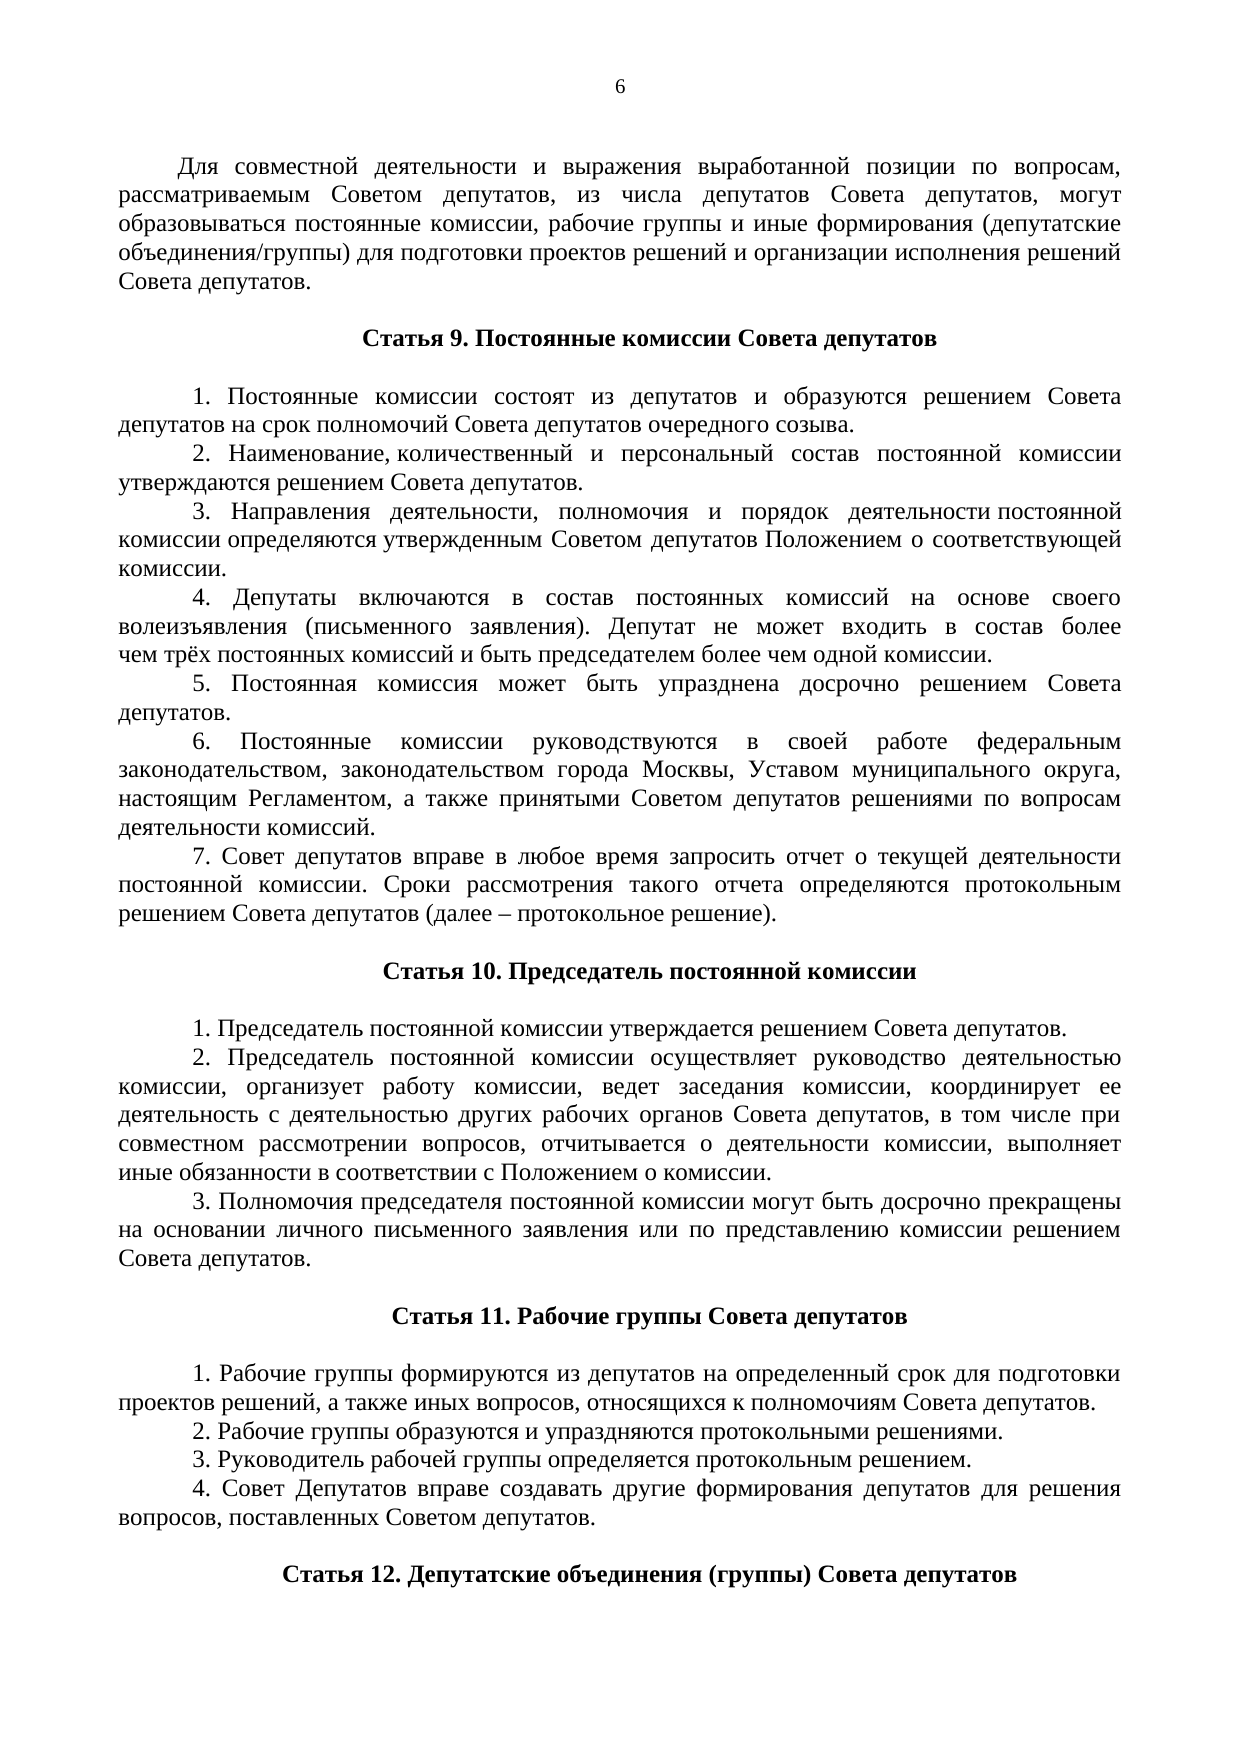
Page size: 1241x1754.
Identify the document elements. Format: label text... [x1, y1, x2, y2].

text 3. Полномочия председателя постоянной комиссии могут быть досрочно прекращены на основании личного письменного заявления или по представлению комиссии решением Совета депутатов. [118, 1186, 1122, 1272]
text 3. Направления деятельности, полномочия и порядок деятельности постоянной комиссии определяются утвержденным Советом депутатов Положением о соответствующей комиссии. [118, 496, 1122, 582]
text 1. Рабочие группы формируются из депутатов на определенный срок для подготовки проектов решений, а также иных вопросов, относящихся к полномочиям Совета депутатов. [118, 1358, 1122, 1416]
text 1. Председатель постоянной комиссии утверждается решением Совета депутатов. [118, 1013, 1122, 1042]
text 2. Наименование, количественный и персональный состав постоянной комиссии утверждаются решением Совета депутатов. [118, 438, 1122, 496]
text Статья 9. Постоянные комиссии Совета депутатов [118, 323, 1122, 352]
text Статья 12. Депутатские объединения (группы) Совета депутатов [118, 1559, 1122, 1588]
text 2. Рабочие группы образуются и упраздняются протокольными решениями. [118, 1416, 1122, 1444]
text 1. Постоянные комиссии состоят из депутатов и образуются решением Совета депутатов на срок полномочий Совета депутатов очередного созыва. [118, 381, 1122, 438]
text 5. Постоянная комиссия может быть упразднена досрочно решением Совета депутатов. [118, 668, 1122, 726]
text 3. Руководитель рабочей группы определяется протокольным решением. [118, 1444, 1122, 1473]
text Для совместной деятельности и выражения выработанной позиции по вопросам, рассматриваемым Советом депутатов, из числа депутатов Совета депутатов, могут образовываться постоянные комиссии, рабочие группы и иные формирования (депутатские объединения/группы) для подготовки проектов решений и организации исполнения решений Совета депутатов. [118, 151, 1122, 294]
text 6. Постоянные комиссии руководствуются в своей работе федеральным законодательством, законодательством города Москвы, Уставом муниципального округа, настоящим Регламентом, а также принятыми Советом депутатов решениями по вопросам деятельности комиссий. [118, 726, 1122, 841]
text 2. Председатель постоянной комиссии осуществляет руководство деятельностью комиссии, организует работу комиссии, ведет заседания комиссии, координирует ее деятельность с деятельностью других рабочих органов Совета депутатов, в том числе при совместном рассмотрении вопросов, отчитывается о деятельности комиссии, выполняет иные обязанности в соответствии с Положением о комиссии. [118, 1042, 1122, 1186]
text 7. Совет депутатов вправе в любое время запросить отчет о текущей деятельности постоянной комиссии. Сроки рассмотрения такого отчета определяются протокольным решением Совета депутатов (далее – протокольное решение). [118, 841, 1122, 927]
text Статья 10. Председатель постоянной комиссии [118, 956, 1122, 984]
text 4. Депутаты включаются в состав постоянных комиссий на основе своего волеизъявления (письменного заявления). Депутат не может входить в состав более чем трёх постоянных комиссий и быть председателем более чем одной комиссии. [118, 582, 1122, 668]
text 4. Совет Депутатов вправе создавать другие формирования депутатов для решения вопросов, поставленных Советом депутатов. [118, 1473, 1122, 1531]
text Статья 11. Рабочие группы Совета депутатов [118, 1301, 1122, 1329]
